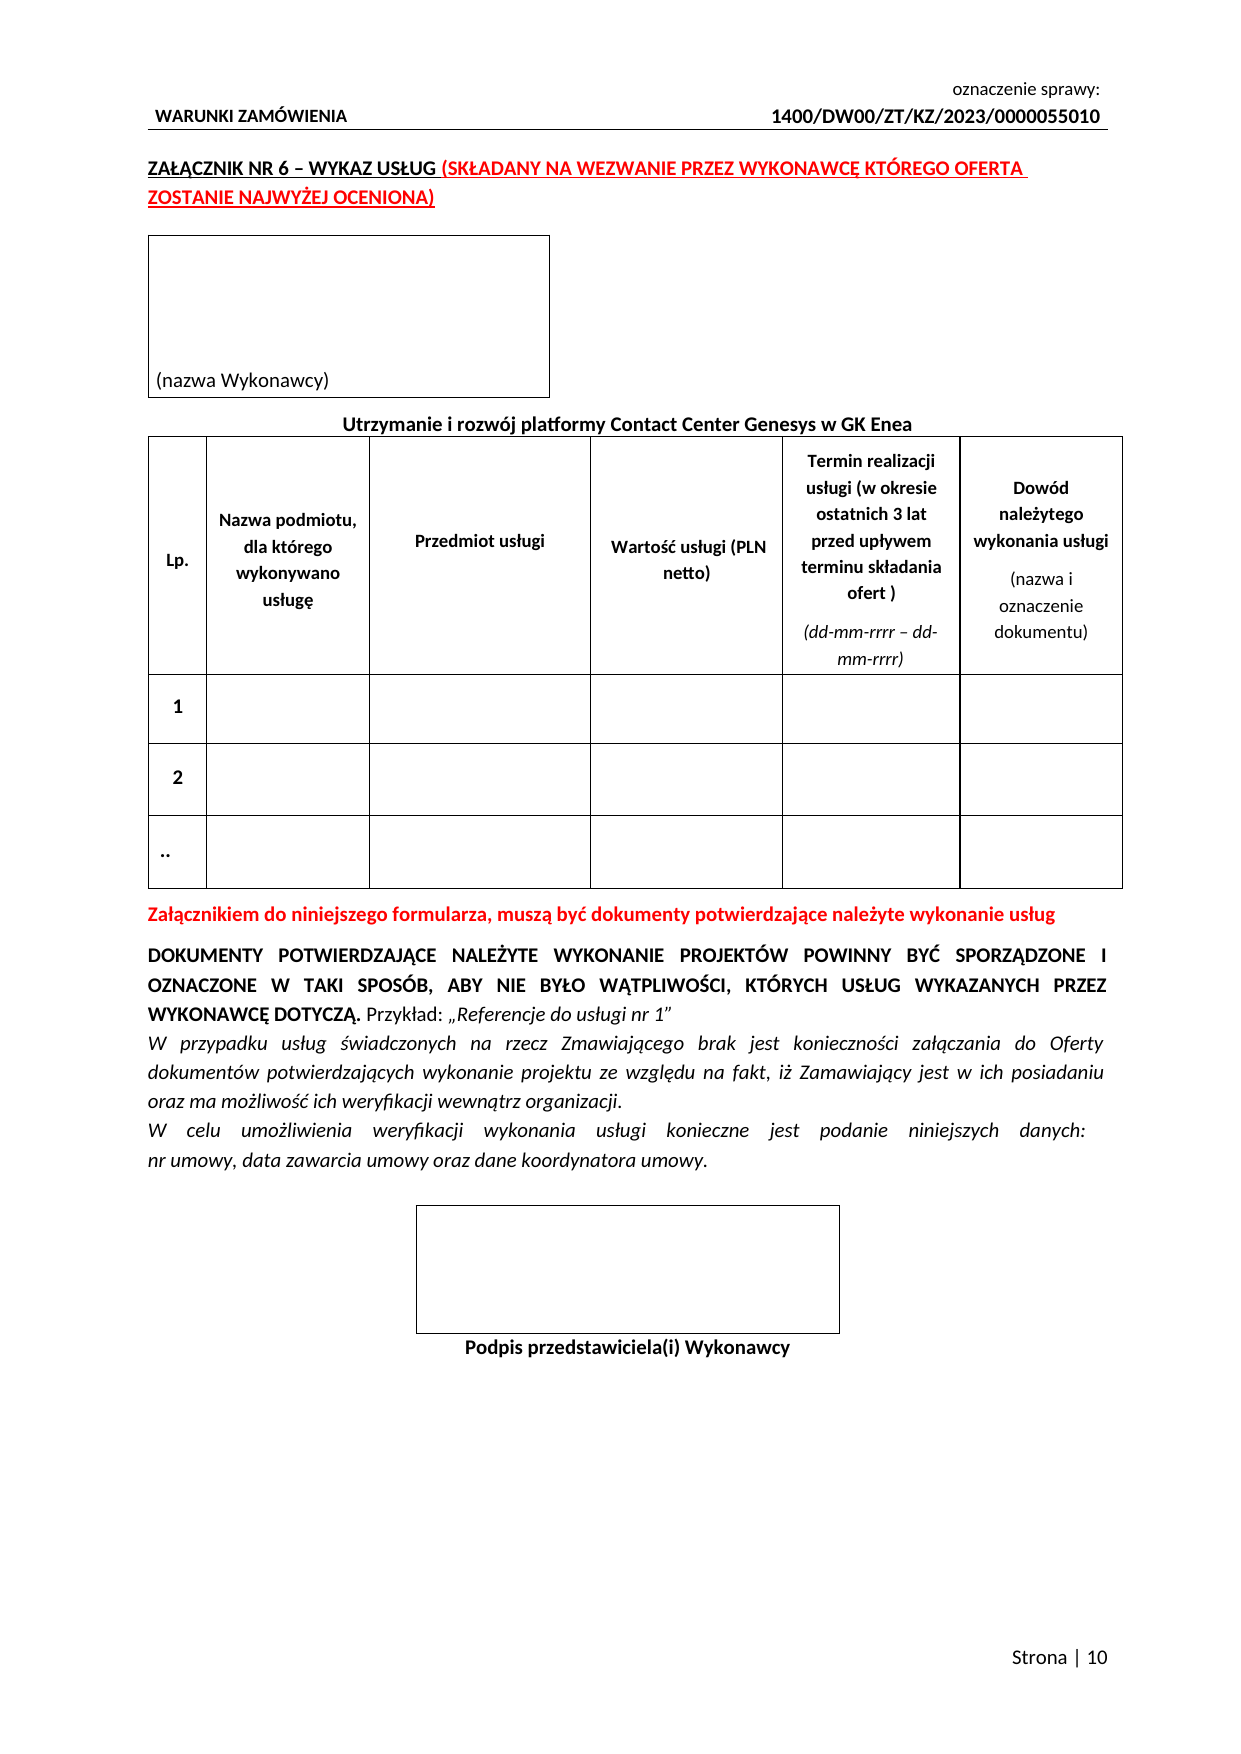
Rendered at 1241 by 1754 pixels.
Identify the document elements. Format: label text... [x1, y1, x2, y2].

table_cell [207, 816, 369, 887]
table_header [417, 1206, 839, 1333]
table_cell [783, 816, 959, 887]
text Utrzymanie i rozwój platformy Contact Center Genesys w GK Enea [148, 411, 1107, 436]
table_cell [370, 744, 590, 815]
table_cell [207, 675, 369, 742]
table_header Lp. [149, 437, 206, 674]
table_cell [591, 816, 782, 887]
text ZAŁĄCZNIK NR 6 – WYKAZ USŁUG (SKŁADANY NA WEZWANIE PRZEZ WYKONAWCĘ KTÓREGO OFERTA ZOSTANIE NAJWYŻEJ OCENIONA) [148, 155, 1107, 210]
table_cell [591, 675, 782, 742]
table_cell 1 [149, 675, 206, 742]
table_cell [370, 675, 590, 742]
table_cell [591, 744, 782, 815]
text DOKUMENTY POTWIERDZAJĄCE NALEŻYTE WYKONANIE PROJEKTÓW POWINNY BYĆ SPORZĄDZONE I OZNACZONE W TAKI SPOSÓB, ABY NIE BYŁO WĄTPLIWOŚCI, KTÓRYCH USŁUG WYKAZANYCH PRZEZ WYKONAWCĘ DOTYCZĄ. Przykład: „Referencje do usługi nr 1” [148, 943, 1107, 1026]
table_cell [207, 744, 369, 815]
table_header Termin realizacji usługi (w okresie ostatnich 3 lat przed upływem terminu składania ofert ) (dd-mm-rrrr – dd-mm-rrrr) [783, 437, 959, 674]
text W celu umożliwienia weryfikacji wykonania usługi konieczne jest podanie niniejszych danych: nr umowy, data zawarcia umowy oraz dane koordynatora umowy. [148, 1118, 1107, 1172]
table_header Nazwa podmiotu, dla którego wykonywano usługę [207, 437, 369, 674]
table_cell .. [149, 816, 206, 887]
table_cell [783, 675, 959, 742]
text Załącznikiem do niniejszego formularza, muszą być dokumenty potwierdzające należyte wykonanie usług [148, 901, 1107, 926]
table_header Wartość usługi (PLN netto) [591, 437, 782, 674]
table_cell [961, 744, 1122, 815]
table_cell Podpis przedstawiciela(i) Wykonawcy [416, 1334, 839, 1372]
text W przypadku usług świadczonych na rzecz Zmawiającego brak jest konieczności załączania do Oferty dokumentów potwierdzających wykonanie projektu ze względu na fakt, iż Zamawiający jest w ich posiadaniu oraz ma możliwość ich weryfikacji wewnątrz organizacji. [148, 1030, 1107, 1114]
table_cell [961, 816, 1122, 887]
table_cell 2 [149, 744, 206, 815]
table_header (nazwa Wykonawcy) [149, 236, 549, 397]
table_cell [961, 675, 1122, 742]
table_header Dowód należytego wykonania usługi (nazwa i oznaczenie dokumentu) [961, 437, 1122, 674]
table_header Przedmiot usługi [370, 437, 590, 674]
table_cell [783, 744, 959, 815]
table_cell [370, 816, 590, 887]
